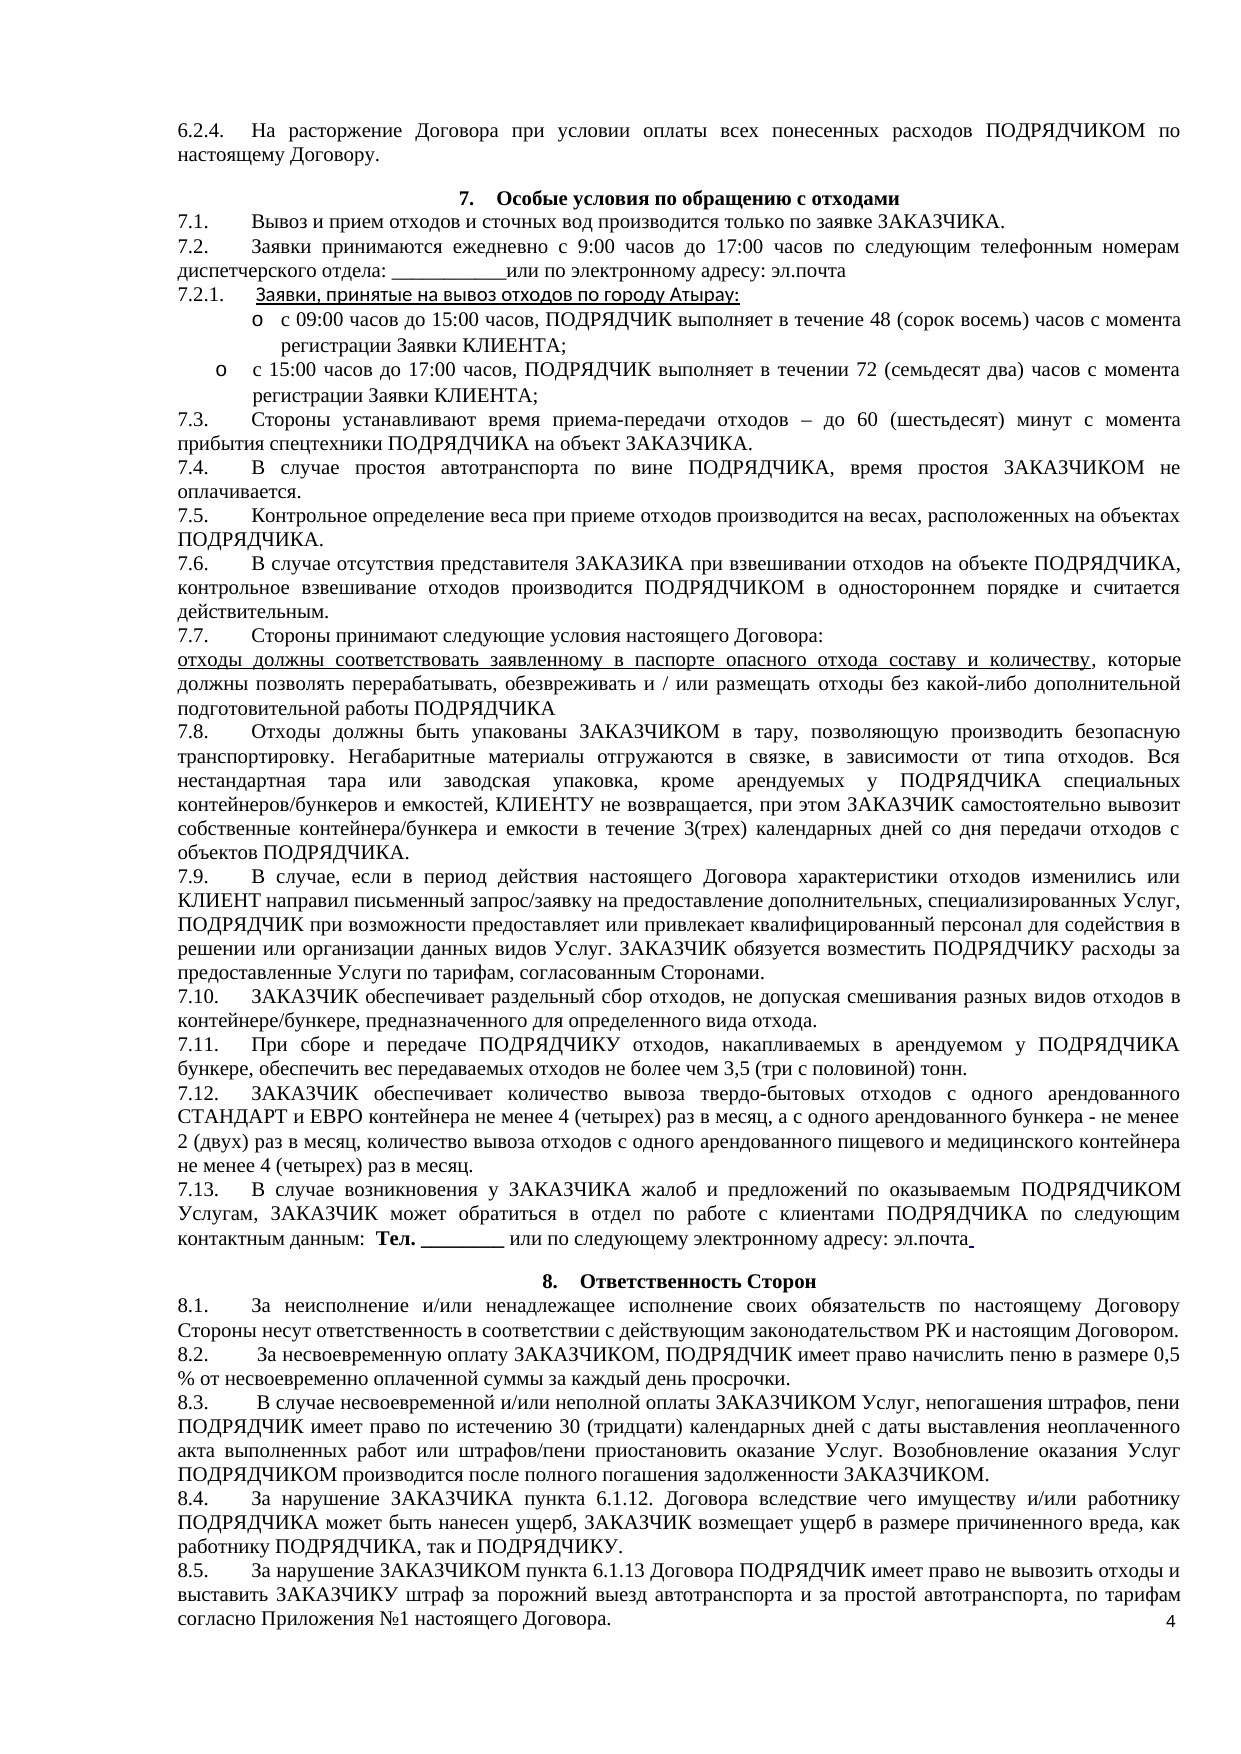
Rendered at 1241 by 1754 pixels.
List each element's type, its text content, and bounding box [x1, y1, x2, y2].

list Заявки, принятые на вывоз отходов по городу Атырау: [177, 282, 1181, 307]
list с 09:00 часов до 15:00 часов, ПОДРЯДЧИК выполняет в течение 48 (сорок восемь) часов с момента регистрации Заявки КЛИЕНТА; [251, 307, 1181, 357]
list Контрольное определение веса при приеме отходов производится на весах, расположенных на объектах ПОДРЯДЧИКА. [177, 503, 1181, 551]
list При сборе и передаче ПОДРЯДЧИКУ отходов, накапливаемых в арендуемом у ПОДРЯДЧИКА бункере, обеспечить вес передаваемых отходов не более чем 3,5 (три c половиной) тонн. [177, 1032, 1181, 1080]
list Особые условия по обращению с отходами [177, 185, 1181, 209]
text отходы должны соответствовать заявленному в паспорте опасного отхода составу и количеству, которые должны позволять перерабатывать, обезвреживать и / или размещать отходы без какой-либо дополнительной подготовительной работы ПОДРЯДЧИКА [177, 647, 1181, 719]
list Стороны принимают следующие условия настоящего Договора: [177, 623, 1181, 647]
list ЗАКАЗЧИК обеспечивает количество вывоза твердо-бытовых отходов с одного арендованного СТАНДАРТ и ЕВРО контейнера не менее 4 (четырех) раз в месяц, а с одного арендованного бункера - не менее 2 (двух) раз в месяц, количество вывоза отходов с одного арендованного пищевого и медицинского контейнера не менее 4 (четырех) раз в месяц. [177, 1080, 1181, 1177]
list ЗАКАЗЧИК обеспечивает раздельный сбор отходов, не допуская смешивания разных видов отходов в контейнере/бункере, предназначенного для определенного вида отхода. [177, 984, 1181, 1032]
list Заявки принимаются ежедневно с 9:00 часов до 17:00 часов по следующим телефонным номерам диспетчерского отдела: ___________или по электронному адресу: эл.почта [177, 233, 1181, 282]
list За неисполнение и/или ненадлежащее исполнение своих обязательств по настоящему Договору Стороны несут ответственность в соответствии с действующим законодательством РК и настоящим Договором. [177, 1293, 1181, 1342]
list На расторжение Договора при условии оплаты всех понесенных расходов ПОДРЯДЧИКОМ по настоящему Договору. [177, 118, 1181, 166]
list Отходы должны быть упакованы ЗАКАЗЧИКОМ в тару, позволяющую производить безопасную транспортировку. Негабаритные материалы отгружаются в связке, в зависимости от типа отходов. Вся нестандартная тара или заводская упаковка, кроме арендуемых у ПОДРЯДЧИКА специальных контейнеров/бункеров и емкостей, КЛИЕНТУ не возвращается, при этом ЗАКАЗЧИК самостоятельно вывозит собственные контейнера/бункера и емкости в течение 3(трех) календарных дней со дня передачи отходов с объектов ПОДРЯДЧИКА. [177, 719, 1181, 864]
list В случае, если в период действия настоящего Договора характеристики отходов изменились или КЛИЕНТ направил письменный запрос/заявку на предоставление дополнительных, специализированных Услуг, ПОДРЯДЧИК при возможности предоставляет или привлекает квалифицированный персонал для содействия в решении или организации данных видов Услуг. ЗАКАЗЧИК обязуется возместить ПОДРЯДЧИКУ расходы за предоставленные Услуги по тарифам, согласованным Сторонами. [177, 864, 1181, 984]
list Ответственность Сторон [177, 1269, 1181, 1293]
list В случае простоя автотранспорта по вине ПОДРЯДЧИКА, время простоя ЗАКАЗЧИКОМ не оплачивается. [177, 455, 1181, 503]
list В случае возникновения у ЗАКАЗЧИКА жалоб и предложений по оказываемым ПОДРЯДЧИКОМ Услугам, ЗАКАЗЧИК может обратиться в отдел по работе с клиентами ПОДРЯДЧИКА по следующим контактным данным: Тел. ________ или по следующему электронному адресу: эл.почта [177, 1177, 1181, 1250]
list За несвоевременную оплату ЗАКАЗЧИКОМ, ПОДРЯДЧИК имеет право начислить пеню в размере 0,5 % от несвоевременно оплаченной суммы за каждый день просрочки. [177, 1342, 1181, 1390]
list Стороны устанавливают время приема-передачи отходов – до 60 (шестьдесят) минут с момента прибытия спецтехники ПОДРЯДЧИКА на объект ЗАКАЗЧИКА. [177, 407, 1181, 455]
list За нарушение ЗАКАЗЧИКА пункта 6.1.12. Договора вследствие чего имуществу и/или работнику ПОДРЯДЧИКА может быть нанесен ущерб, ЗАКАЗЧИК возмещает ущерб в размере причиненного вреда, как работнику ПОДРЯДЧИКА, так и ПОДРЯДЧИКУ. [177, 1486, 1181, 1558]
list В случае несвоевременной и/или неполной оплаты ЗАКАЗЧИКОМ Услуг, непогашения штрафов, пени ПОДРЯДЧИК имеет право по истечению 30 (тридцати) календарных дней с даты выставления неоплаченного акта выполненных работ или штрафов/пени приостановить оказание Услуг. Возобновление оказания Услуг ПОДРЯДЧИКОМ производится после полного погашения задолженности ЗАКАЗЧИКОМ. [177, 1390, 1181, 1486]
list с 15:00 часов до 17:00 часов, ПОДРЯДЧИК выполняет в течении 72 (семьдесят два) часов с момента регистрации Заявки КЛИЕНТА; [215, 357, 1181, 407]
list В случае отсутствия представителя ЗАКАЗИКА при взвешивании отходов на объекте ПОДРЯДЧИКА, контрольное взвешивание отходов производится ПОДРЯДЧИКОМ в одностороннем порядке и считается действительным. [177, 551, 1181, 623]
list Вывоз и прием отходов и сточных вод производится только по заявке ЗАКАЗЧИКА. [177, 209, 1181, 233]
list За нарушение ЗАКАЗЧИКОМ пункта 6.1.13 Договора ПОДРЯДЧИК имеет право не вывозить отходы и выставить ЗАКАЗЧИКУ штраф за порожний выезд автотранспорта и за простой автотранспорта, по тарифам согласно Приложения №1 настоящего Договора. [177, 1558, 1181, 1630]
